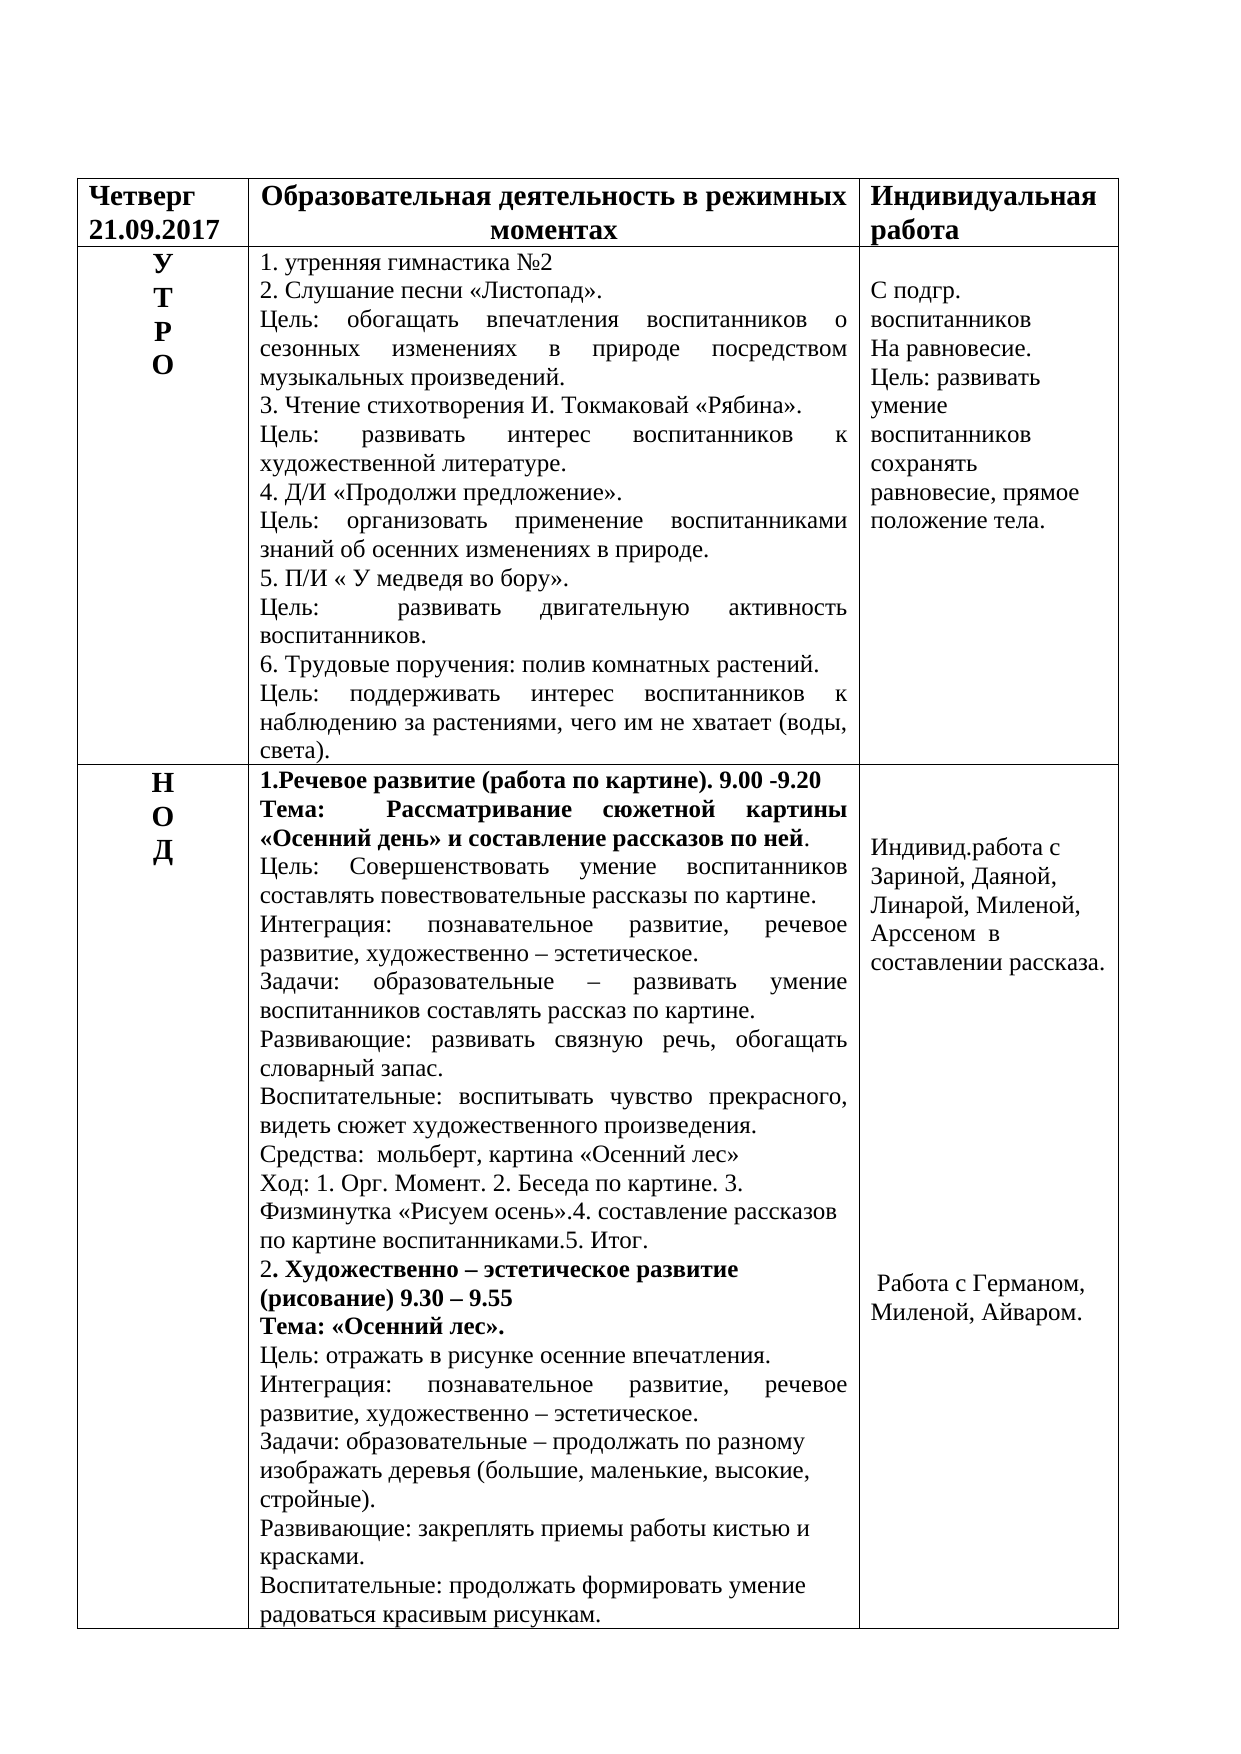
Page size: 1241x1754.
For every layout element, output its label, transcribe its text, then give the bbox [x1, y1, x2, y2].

table_header Образовательная деятельность в режимных моментах [249, 179, 859, 246]
table_cell 1. утренняя гимнастика №2 2. Слушание песни «Листопад». Цель: обогащать впечатления воспитанников о сезонных изменениях в природе посредством музыкальных произведений. 3. Чтение стихотворения И. Токмаковай «Рябина». Цель: развивать интерес воспитанников к художественной литературе. 4. Д/И «Продолжи предложение». Цель: организовать применение воспитанниками знаний об осенних изменениях в природе. 5. П/И « У медведя во бору». Цель: развивать двигательную активность воспитанников. 6. Трудовые поручения: полив комнатных растений. Цель: поддерживать интерес воспитанников к наблюдению за растениями, чего им не хватает (воды, света). [249, 247, 859, 764]
table_cell Н О Д [78, 765, 248, 1628]
table_header Четверг 21.09.2017 [78, 179, 248, 246]
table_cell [860, 765, 1118, 1628]
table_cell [249, 765, 859, 1628]
table_cell У Т Р О [78, 247, 248, 764]
table_header Индивидуальная работа [860, 179, 1118, 246]
table_cell С подгр. воспитанников На равновесие. Цель: развивать умение воспитанников сохранять равновесие, прямое положение тела. [860, 247, 1118, 764]
